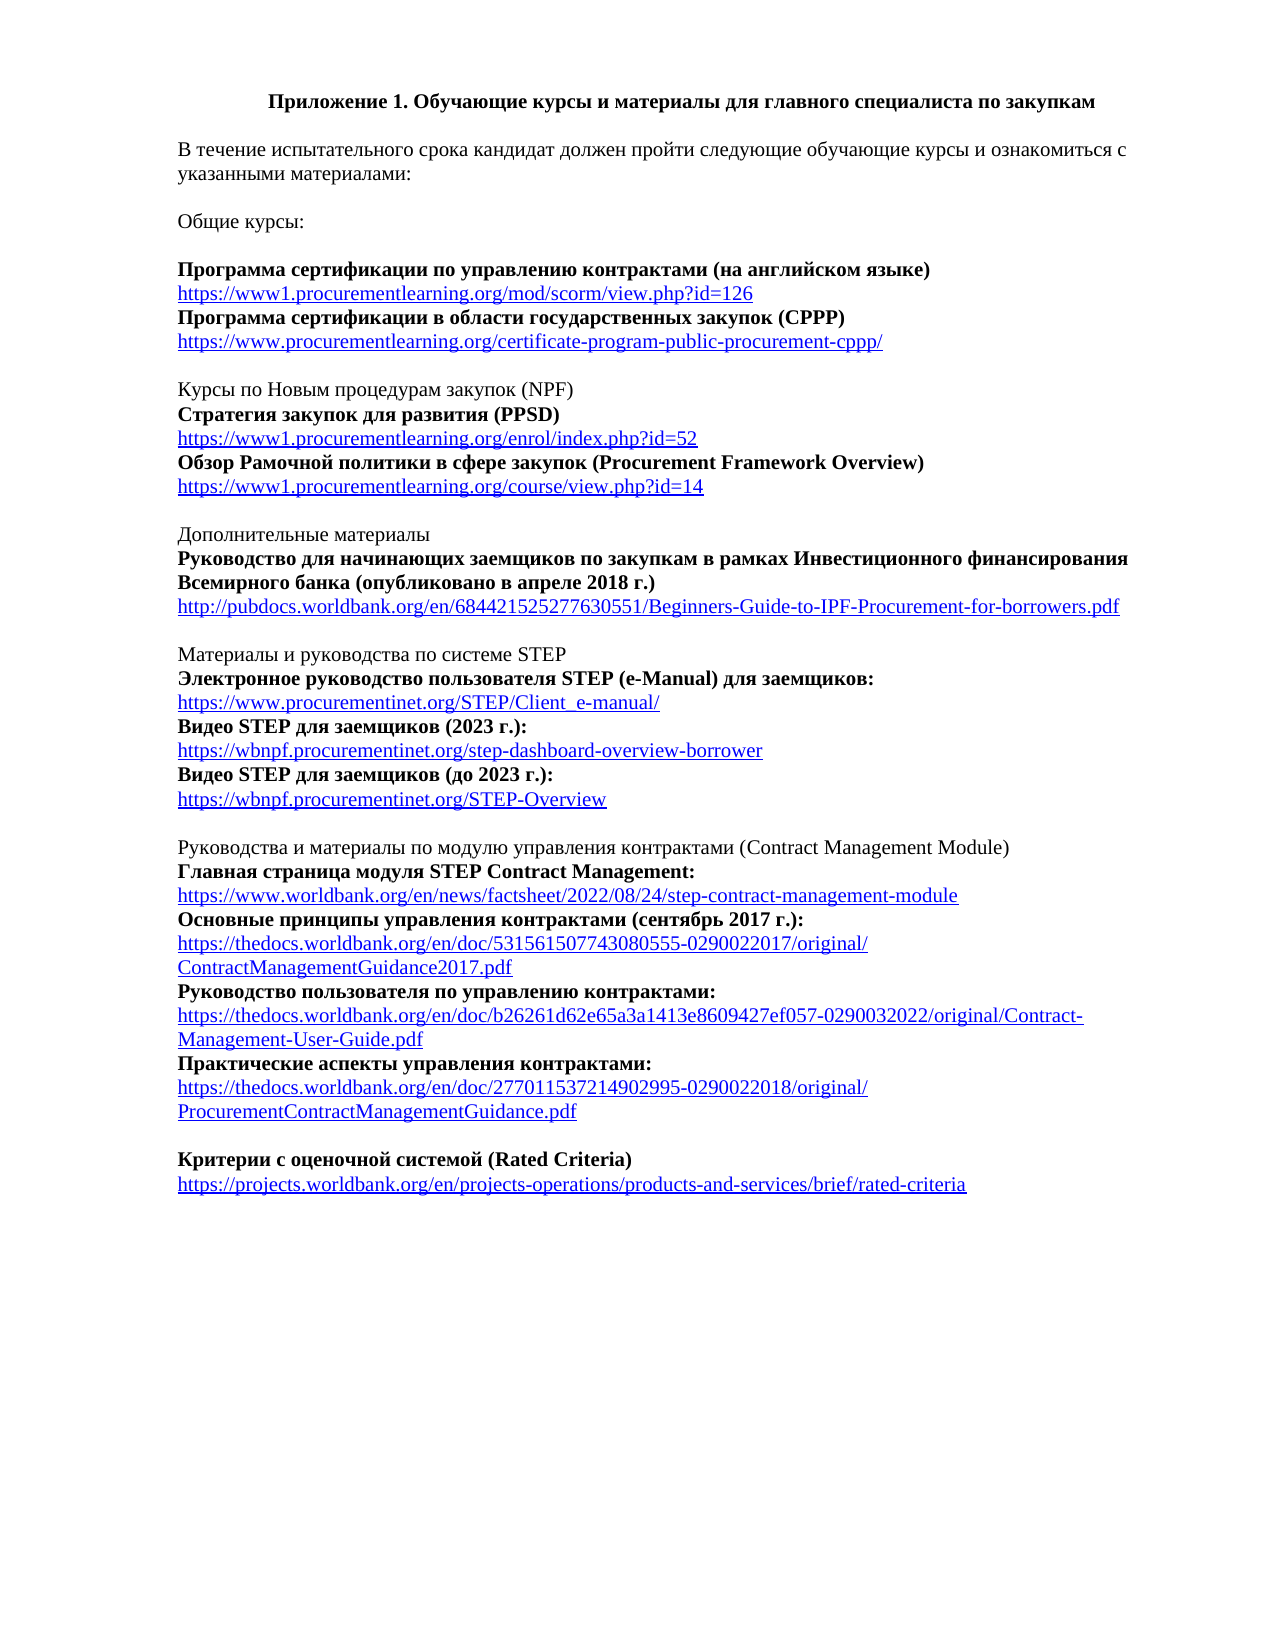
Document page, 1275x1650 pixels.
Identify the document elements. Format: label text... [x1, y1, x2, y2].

text Практические аспекты управления контрактами: https://thedocs.worldbank.org/en/doc/277011537214902995-0290022018/original/ProcurementContractManagementGuidance.pdf [177, 1051, 1186, 1123]
text Главная страница модуля STEP Contract Management: https://www.worldbank.org/en/news/factsheet/2022/08/24/step-contract-management-module [177, 859, 1186, 907]
text Программа сертификации по управлению контрактами (на английском языке) https://www1.procurementlearning.org/mod/scorm/view.php?id=126 [177, 257, 1186, 305]
text Программа сертификации в области государственных закупок (CPPP) https://www.procurementlearning.org/certificate-program-public-procurement-cppp/ [177, 305, 1186, 353]
text В течение испытательного срока кандидат должен пройти следующие обучающие курсы и ознакомиться с указанными материалами: [177, 137, 1186, 185]
text Руководство пользователя по управлению контрактами: https://thedocs.worldbank.org/en/doc/b26261d62e65a3a1413e8609427ef057-0290032022/original/Contract-Management-User-Guide.pdf [177, 979, 1186, 1051]
text Дополнительные материалы [177, 522, 1186, 546]
text https://projects.worldbank.org/en/projects-operations/products-and-services/brief/rated-criteria [177, 1171, 1186, 1196]
text Основные принципы управления контрактами (сентябрь 2017 г.): https://thedocs.worldbank.org/en/doc/531561507743080555-0290022017/original/ContractManagementGuidance2017.pdf [177, 907, 1186, 979]
text Стратегия закупок для развития (PPSD) https://www1.procurementlearning.org/enrol/index.php?id=52 [177, 401, 1186, 449]
text Материалы и руководства по системе STEP [177, 642, 1186, 666]
text Общие курсы: [177, 209, 1186, 233]
text Приложение 1. Обучающие курсы и материалы для главного специалиста по закупкам [177, 89, 1186, 113]
text Видео STEP для заемщиков (2023 г.): https://wbnpf.procurementinet.org/step-dashboard-overview-borrower [177, 714, 1186, 762]
text Видео STEP для заемщиков (до 2023 г.): https://wbnpf.procurementinet.org/STEP-Overview [177, 762, 1186, 811]
text Обзор Рамочной политики в сфере закупок (Procurement Framework Overview) https://www1.procurementlearning.org/course/view.php?id=14 [177, 449, 1186, 498]
text Руководство для начинающих заемщиков по закупкам в рамках Инвестиционного финансирования Всемирного банка (опубликовано в апреле 2018 г.) http://pubdocs.worldbank.org/en/684421525277630551/Beginners-Guide-to-IPF-Procurement-for-borrowers.pdf [177, 546, 1186, 618]
text Критерии с оценочной системой (Rated Criteria) [177, 1147, 1186, 1171]
text Руководства и материалы по модулю управления контрактами (Contract Management Module) [177, 834, 1186, 859]
text Курсы по Новым процедурам закупок (NPF) [177, 377, 1186, 401]
text Электронное руководство пользователя STEP (e-Manual) для заемщиков: https://www.procurementinet.org/STEP/Client_e-manual/ [177, 666, 1186, 714]
